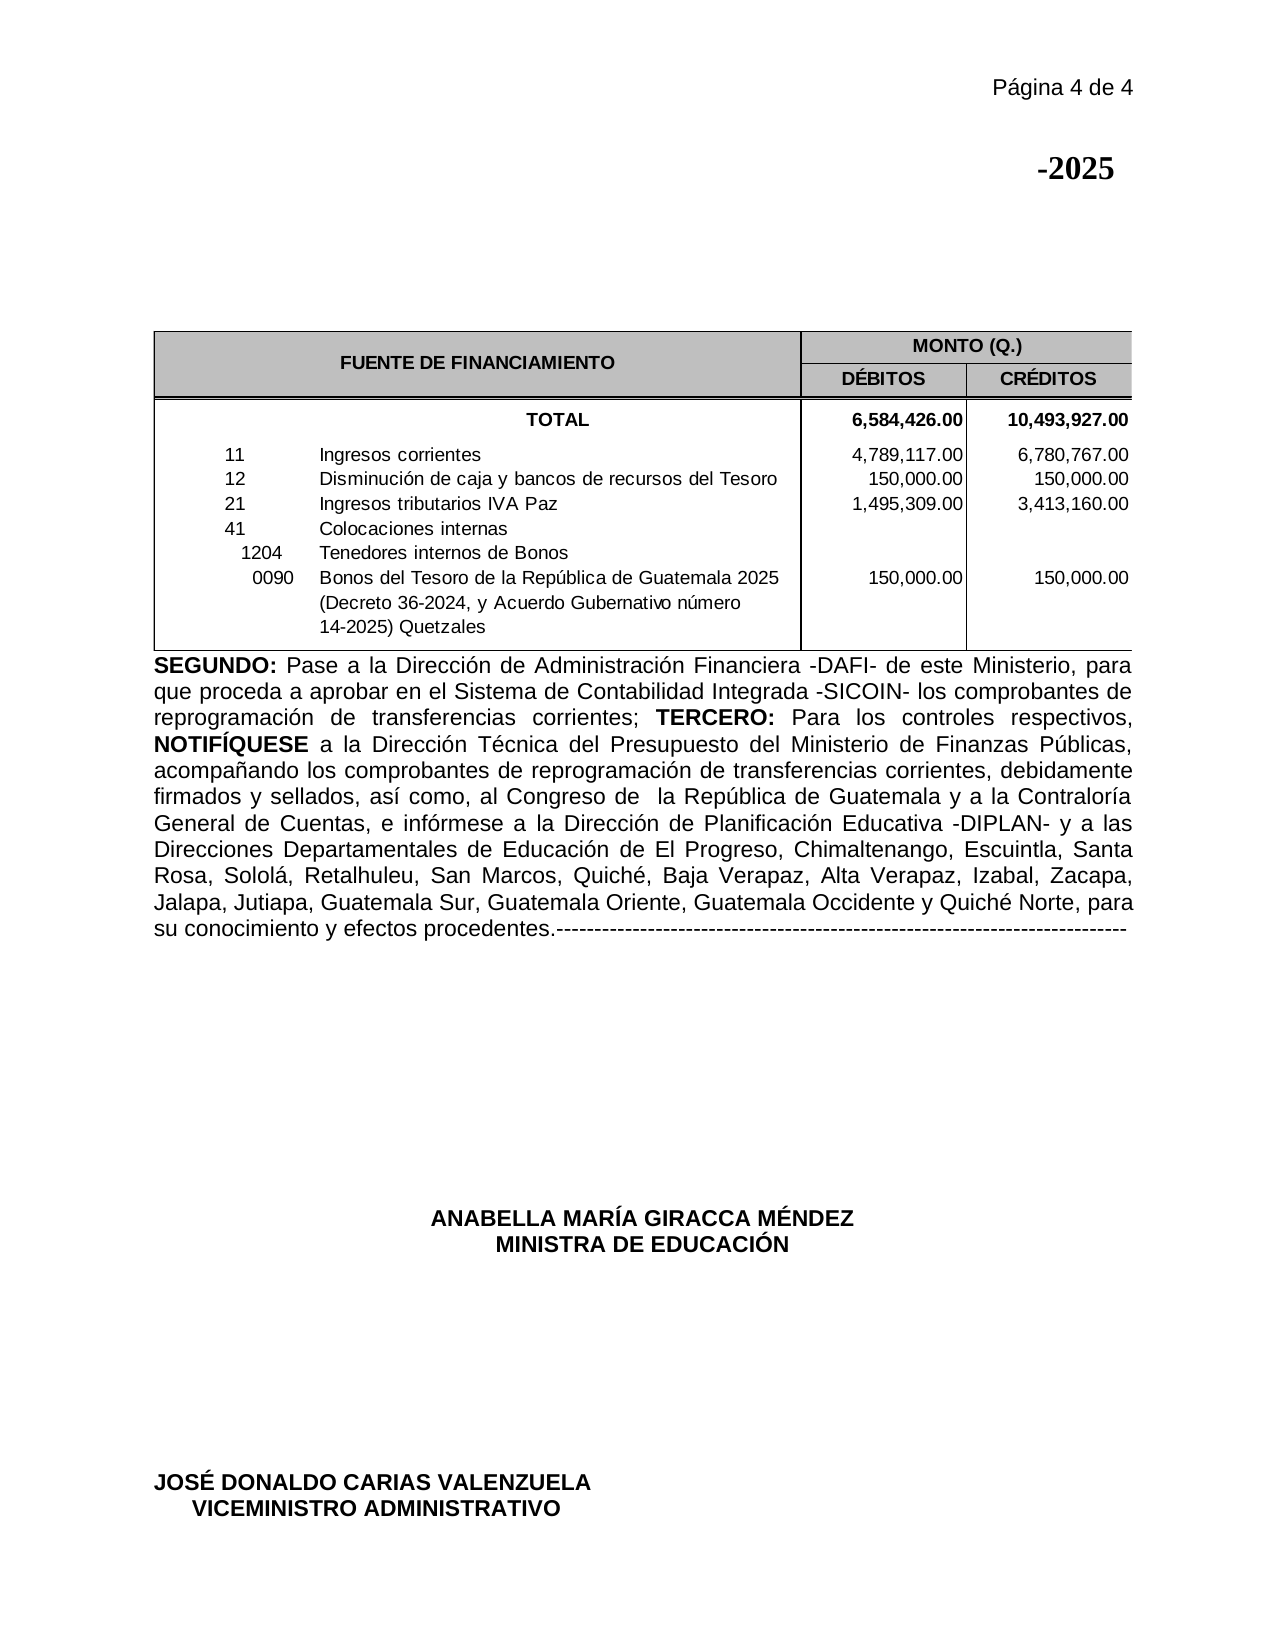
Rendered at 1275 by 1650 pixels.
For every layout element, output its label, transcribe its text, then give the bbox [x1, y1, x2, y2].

text VICEMINISTRO ADMINISTRATIVO [153, 1495, 1131, 1521]
text MINISTRA DE EDUCACIÓN [153, 1231, 1131, 1258]
text ANABELLA MARÍA GIRACCA MÉNDEZ [153, 1205, 1131, 1231]
text SEGUNDO: Pase a la Dirección de Administración Financiera -DAFI- de este Ministerio, para que proceda a aprobar en el Sistema de Contabilidad Integrada -SICOIN- los comprobantes de reprogramación de transferencias corrientes; TERCERO: Para los controles respectivos, NOTIFÍQUESE a la Dirección Técnica del Presupuesto del Ministerio de Finanzas Públicas, acompañando los comprobantes de reprogramación de transferencias corrientes, debidamente firmados y sellados, así como, al Congreso de la República de Guatemala y a la Contraloría General de Cuentas, e infórmese a la Dirección de Planificación Educativa -DIPLAN- y a las Direcciones Departamentales de Educación de El Progreso, Chimaltenango, Escuintla, Santa Rosa, Sololá, Retalhuleu, San Marcos, Quiché, Baja Verapaz, Alta Verapaz, Izabal, Zacapa, Jalapa, Jutiapa, Guatemala Sur, Guatemala Oriente, Guatemala Occidente y Quiché Norte, para su conocimiento y efectos procedentes.--------------------------------------------------------------------------- [153, 652, 1133, 941]
text JOSÉ DONALDO CARIAS VALENZUELA [153, 1468, 1131, 1495]
